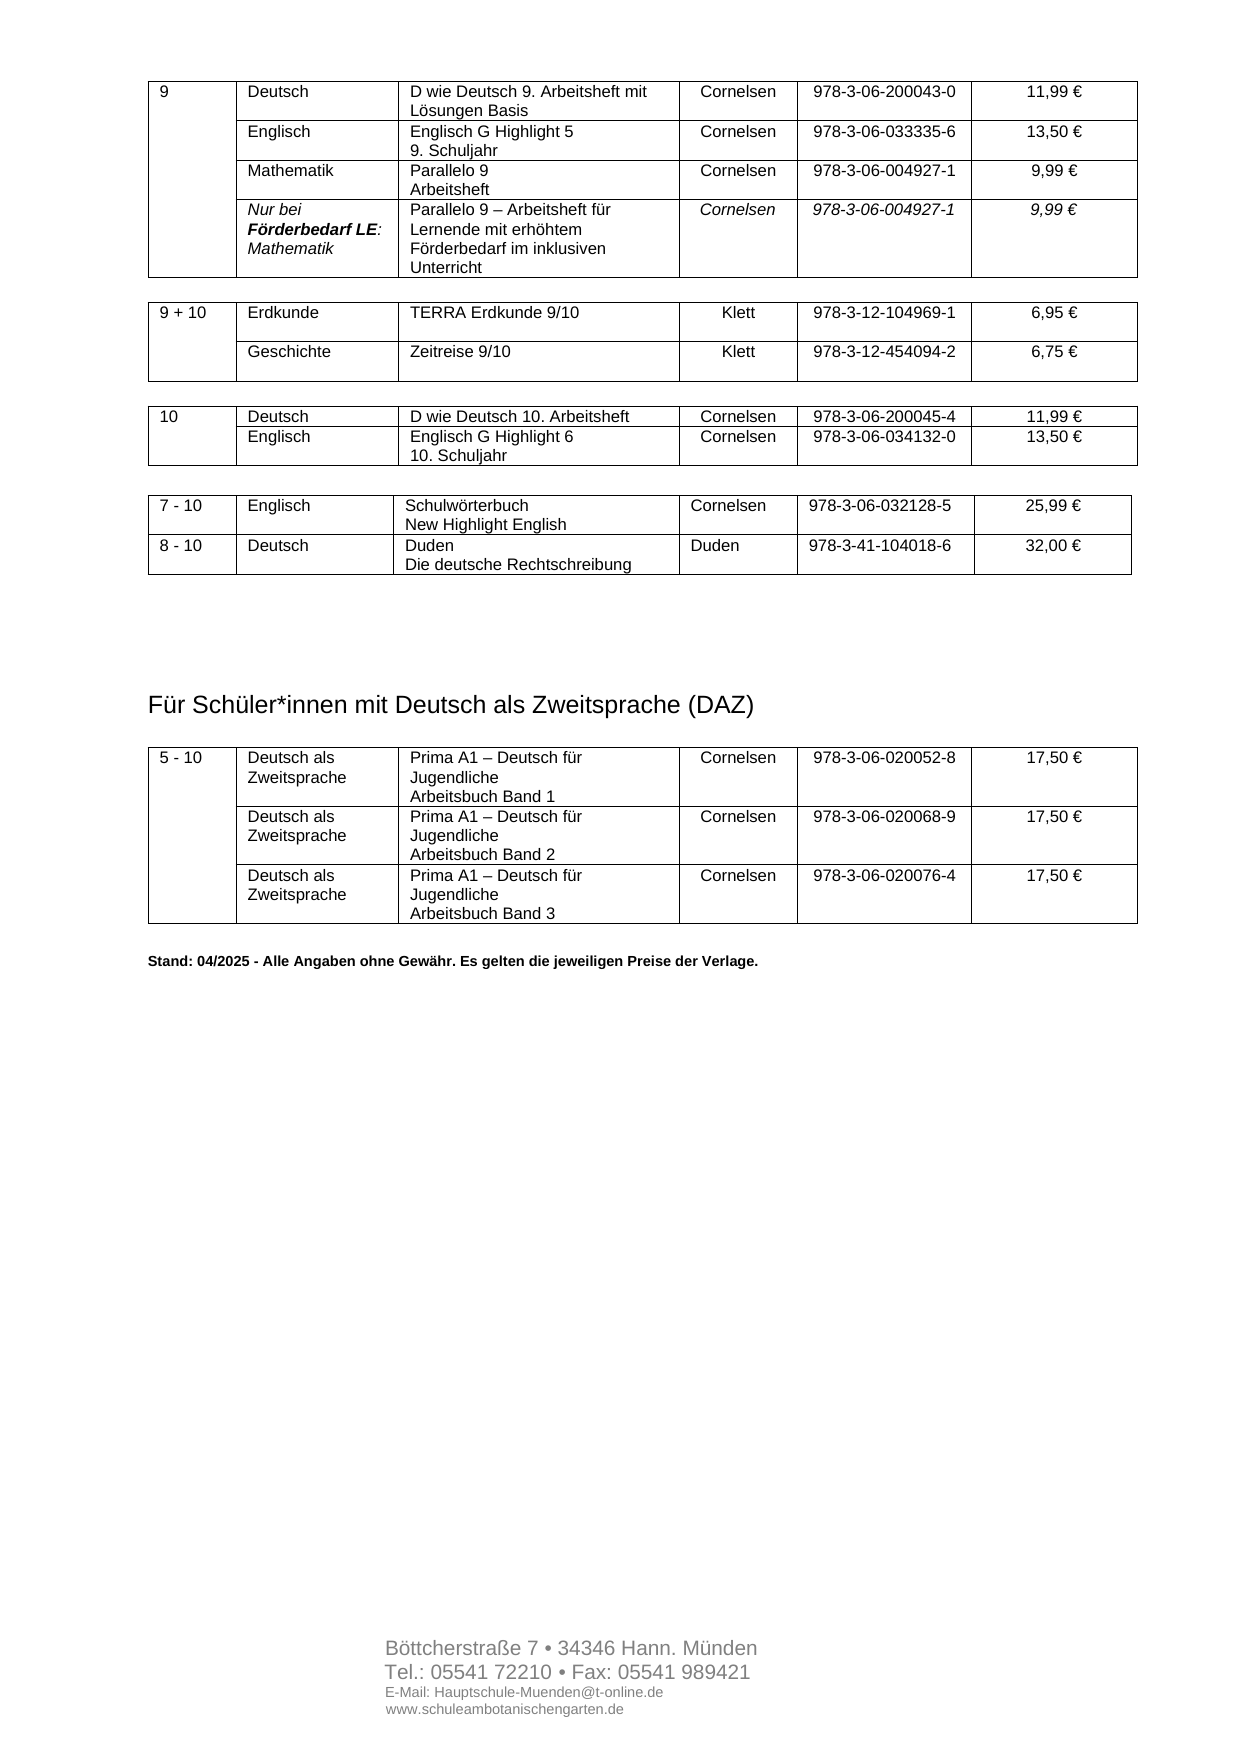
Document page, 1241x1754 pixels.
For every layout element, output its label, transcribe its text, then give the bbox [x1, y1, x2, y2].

table_cell 17,50 € [972, 807, 1137, 864]
table_header 25,99 € [975, 496, 1131, 534]
table_cell Cornelsen [680, 161, 797, 199]
table_header 11,99 € [972, 82, 1137, 120]
table_header Cornelsen [680, 407, 797, 426]
table_header Schulwörterbuch New Highlight English [394, 496, 679, 534]
table_cell Mathematik [237, 161, 398, 199]
table_header D wie Deutsch 9. Arbeitsheft mit Lösungen Basis [399, 82, 679, 120]
table_cell 978-3-06-034132-0 [798, 427, 971, 465]
table_cell Englisch [237, 121, 398, 160]
table_cell Englisch [237, 427, 398, 465]
table_cell Cornelsen [680, 121, 797, 160]
table_cell Prima A1 – Deutsch für Jugendliche Arbeitsbuch Band 2 [399, 807, 679, 864]
table_cell Nur bei Förderbedarf LE: Mathematik [237, 200, 398, 277]
table_cell Cornelsen [680, 427, 797, 465]
table_header Englisch [237, 496, 393, 534]
table_header 978-3-06-020052-8 [798, 748, 971, 806]
table_cell Prima A1 – Deutsch für Jugendliche Arbeitsbuch Band 3 [399, 865, 679, 923]
table_header Prima A1 – Deutsch für Jugendliche Arbeitsbuch Band 1 [399, 748, 679, 806]
table_cell 13,50 € [972, 427, 1137, 465]
table_cell 9,99 € [972, 161, 1137, 199]
table_header 9 [149, 82, 236, 277]
table_header Klett [680, 303, 797, 341]
table_cell 978-3-12-454094-2 [798, 342, 971, 381]
table_cell Cornelsen [680, 807, 797, 864]
table_cell 9,99 € [972, 200, 1137, 277]
text Für Schüler*innen mit Deutsch als Zweitsprache (DAZ) [148, 690, 1122, 718]
table_cell Cornelsen [680, 200, 797, 277]
table_cell Geschichte [237, 342, 398, 381]
table_cell 6,75 € [972, 342, 1137, 381]
table_cell 978-3-06-004927-1 [798, 200, 971, 277]
table_header 6,95 € [972, 303, 1137, 341]
table_header 17,50 € [972, 748, 1137, 806]
table_header Deutsch [237, 82, 398, 120]
table_cell 32,00 € [975, 535, 1131, 574]
table_header 978-3-06-032128-5 [798, 496, 974, 534]
table_header 11,99 € [972, 407, 1137, 426]
table_header 9 + 10 [149, 303, 236, 381]
table_cell Parallelo 9 – Arbeitsheft für Lernende mit erhöhtem Förderbedarf im inklusiven Unterricht [399, 200, 679, 277]
table_header Deutsch [237, 407, 398, 426]
table_cell 17,50 € [972, 865, 1137, 923]
table_header 7 - 10 [149, 496, 236, 534]
table_cell 13,50 € [972, 121, 1137, 160]
table_cell 8 - 10 [149, 535, 236, 574]
table_header Cornelsen [680, 748, 797, 806]
table_header 5 - 10 [149, 748, 236, 923]
table_header Deutsch als Zweitsprache [237, 748, 398, 806]
table_cell 978-3-41-104018-6 [798, 535, 974, 574]
table_header 978-3-06-200045-4 [798, 407, 971, 426]
table_header TERRA Erdkunde 9/10 [399, 303, 679, 341]
table_header 10 [149, 407, 236, 465]
table_cell Zeitreise 9/10 [399, 342, 679, 381]
text Stand: 04/2025 - Alle Angaben ohne Gewähr. Es gelten die jeweiligen Preise der Verlage. [148, 953, 1122, 969]
table_cell Duden [680, 535, 797, 574]
table_cell 978-3-06-004927-1 [798, 161, 971, 199]
table_cell 978-3-06-020068-9 [798, 807, 971, 864]
table_cell Englisch G Highlight 5 9. Schuljahr [399, 121, 679, 160]
table_cell Cornelsen [680, 865, 797, 923]
table_cell 978-3-06-020076-4 [798, 865, 971, 923]
table_header Erdkunde [237, 303, 398, 341]
table_cell Deutsch als Zweitsprache [237, 807, 398, 864]
table_header Cornelsen [680, 82, 797, 120]
table_header Cornelsen [680, 496, 797, 534]
table_cell Deutsch als Zweitsprache [237, 865, 398, 923]
table_header 978-3-06-200043-0 [798, 82, 971, 120]
table_header 978-3-12-104969-1 [798, 303, 971, 341]
table_cell Klett [680, 342, 797, 381]
table_cell Parallelo 9 Arbeitsheft [399, 161, 679, 199]
table_cell Deutsch [237, 535, 393, 574]
table_cell 978-3-06-033335-6 [798, 121, 971, 160]
table_header D wie Deutsch 10. Arbeitsheft [399, 407, 679, 426]
table_cell Englisch G Highlight 6 10. Schuljahr [399, 427, 679, 465]
table_cell Duden Die deutsche Rechtschreibung [394, 535, 679, 574]
